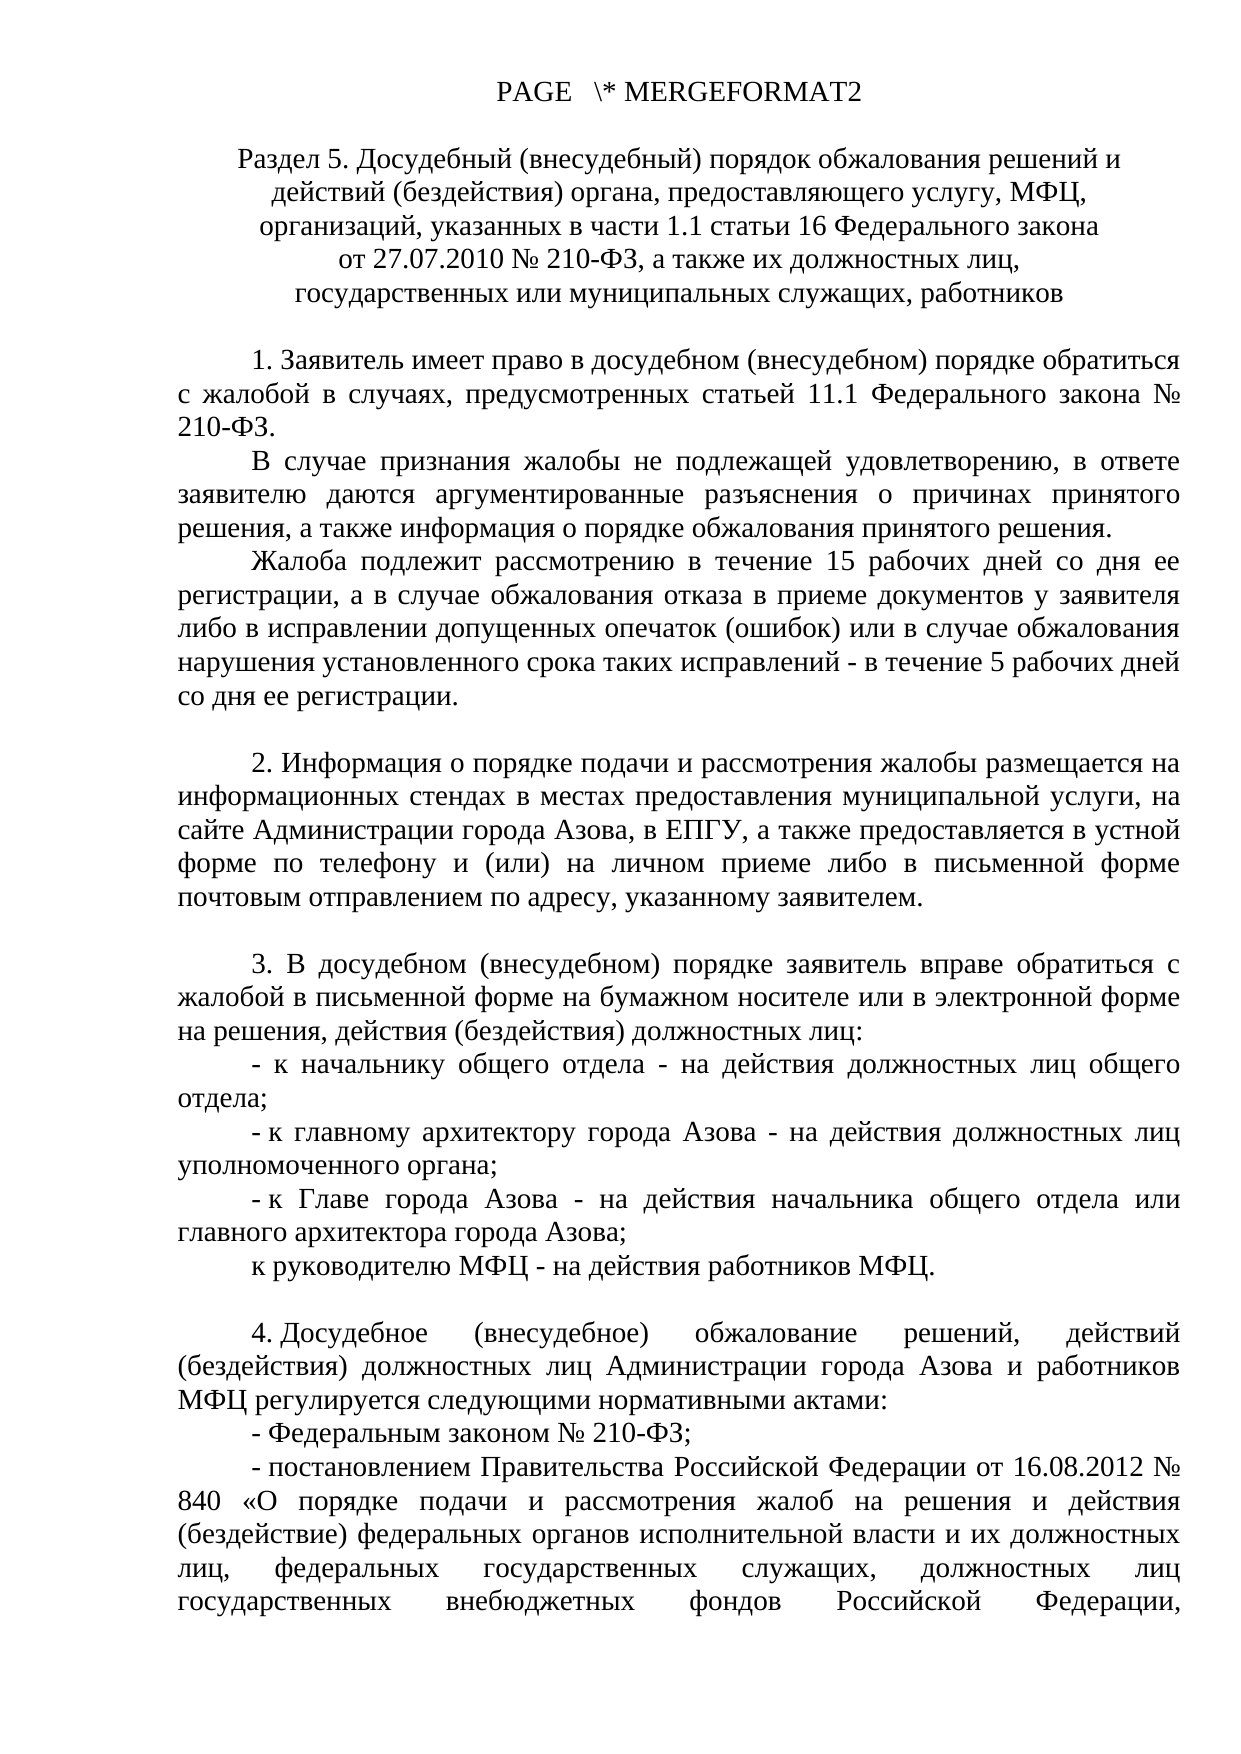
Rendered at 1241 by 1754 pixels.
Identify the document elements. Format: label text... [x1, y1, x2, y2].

text - к главному архитектору города Азова - на действия должностных лиц уполномоченного органа; [177, 1114, 1181, 1181]
text Жалоба подлежит рассмотрению в течение 15 рабочих дней со дня ее регистрации, а в случае обжалования отказа в приеме документов у заявителя либо в исправлении допущенных опечаток (ошибок) или в случае обжалования нарушения установленного срока таких исправлений - в течение 5 рабочих дней со дня ее регистрации. [177, 543, 1181, 711]
text В случае признания жалобы не подлежащей удовлетворению, в ответе заявителю даются аргументированные разъяснения о причинах принятого решения, а также информация о порядке обжалования принятого решения. [177, 443, 1181, 543]
text - к Главе города Азова - на действия начальника общего отдела или главного архитектора города Азова; [177, 1181, 1181, 1248]
text - к начальнику общего отдела - на действия должностных лиц общего отдела; [177, 1047, 1181, 1114]
text организаций, указанных в части 1.1 статьи 16 Федерального закона [177, 208, 1181, 242]
text 1. Заявитель имеет право в досудебном (внесудебном) порядке обратиться с жалобой в случаях, предусмотренных статьей 11.1 Федерального закона № 210-ФЗ. [177, 342, 1181, 443]
text государственных или муниципальных служащих, работников [177, 275, 1181, 309]
text 3. В досудебном (внесудебном) порядке заявитель вправе обратиться с жалобой в письменной форме на бумажном носителе или в электронной форме на решения, действия (бездействия) должностных лиц: [177, 946, 1181, 1047]
text от 27.07.2010 № 210-ФЗ, а также их должностных лиц, [177, 242, 1181, 275]
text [177, 1449, 1181, 1617]
text к руководителю МФЦ - на действия работников МФЦ. [177, 1248, 1181, 1281]
text Раздел 5. Досудебный (внесудебный) порядок обжалования решений и действий (бездействия) органа, предоставляющего услугу, МФЦ, [177, 141, 1181, 208]
text - Федеральным законом № 210-ФЗ; [177, 1416, 1181, 1449]
text 2. Информация о порядке подачи и рассмотрения жалобы размещается на информационных стендах в местах предоставления муниципальной услуги, на сайте Администрации города Азова, в ЕПГУ, а также предоставляется в устной форме по телефону и (или) на личном приеме либо в письменной форме почтовым отправлением по адресу, указанному заявителем. [177, 745, 1181, 912]
text 4. Досудебное (внесудебное) обжалование решений, действий (бездействия) должностных лиц Администрации города Азова и работников МФЦ регулируется следующими нормативными актами: [177, 1315, 1181, 1416]
